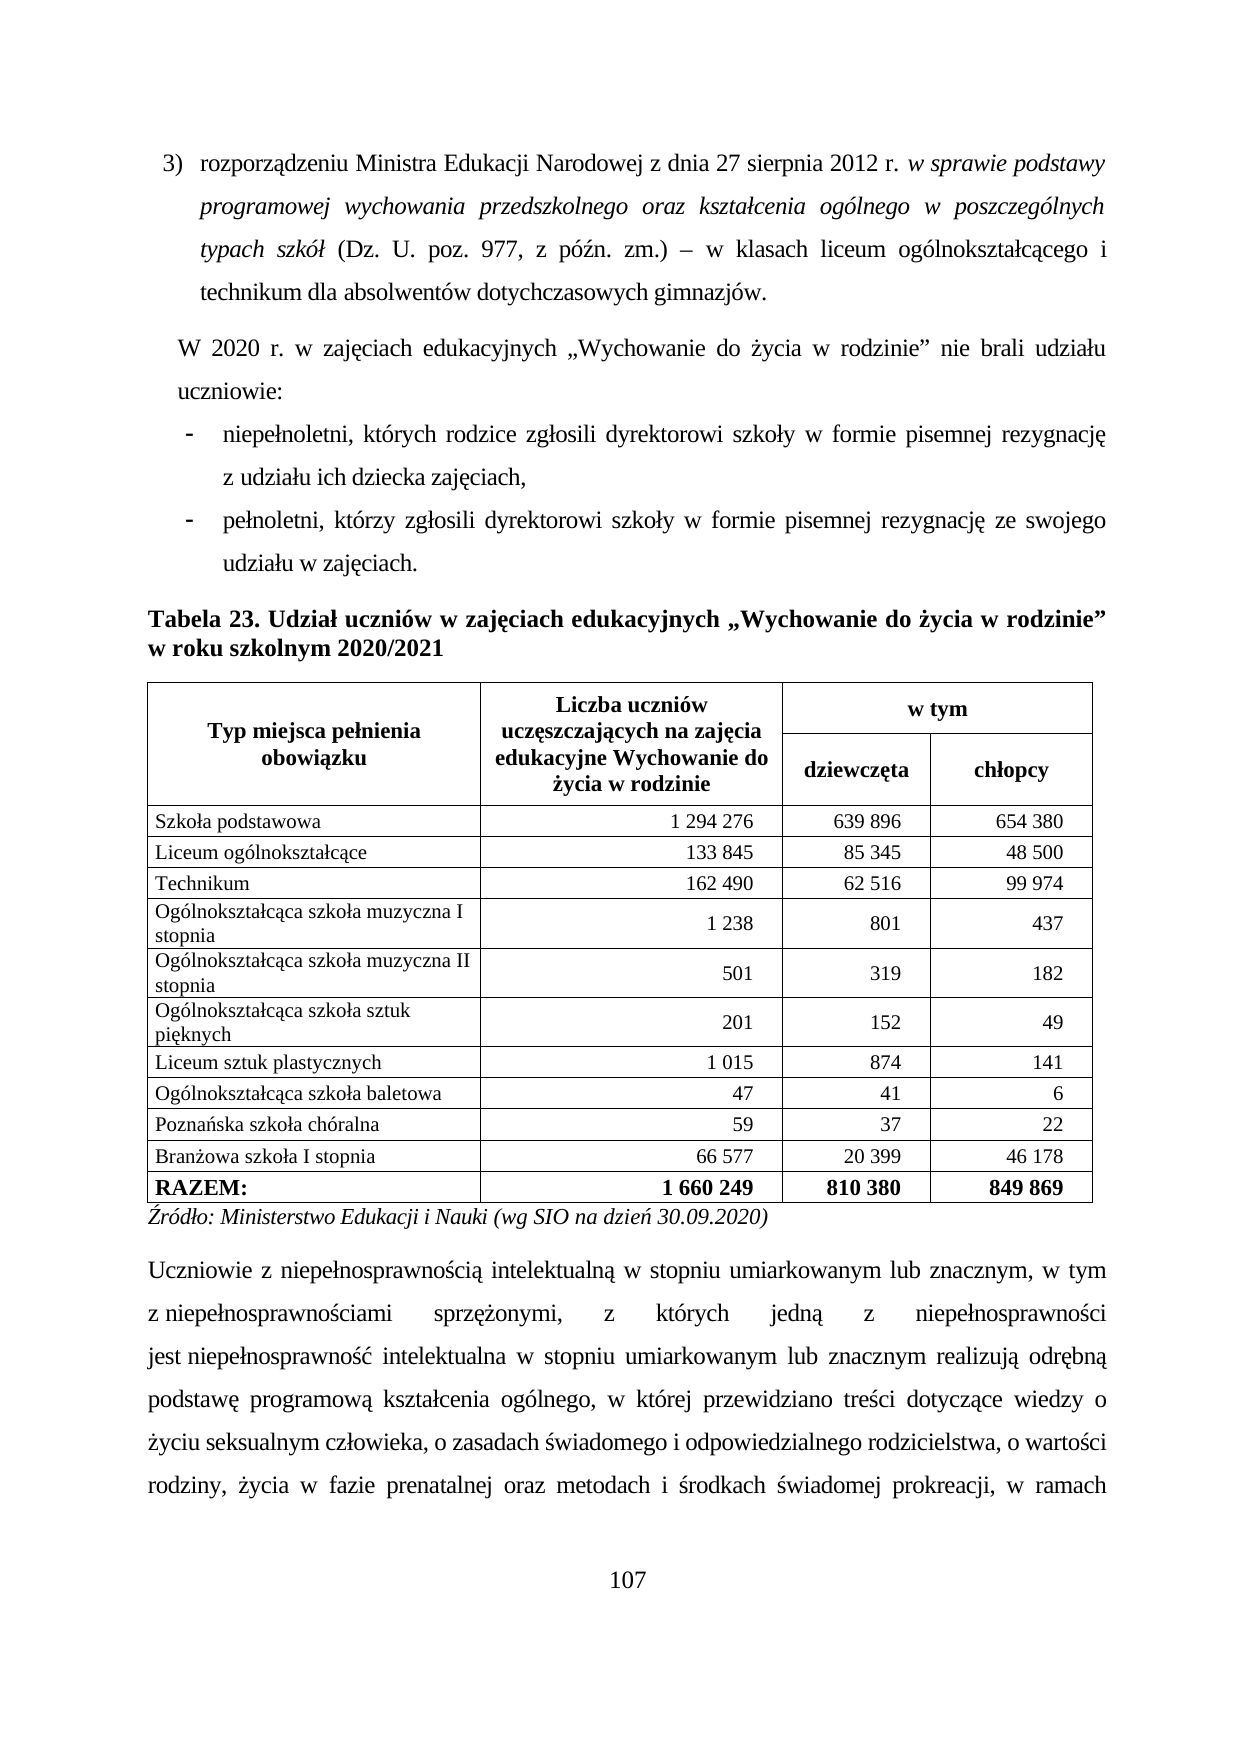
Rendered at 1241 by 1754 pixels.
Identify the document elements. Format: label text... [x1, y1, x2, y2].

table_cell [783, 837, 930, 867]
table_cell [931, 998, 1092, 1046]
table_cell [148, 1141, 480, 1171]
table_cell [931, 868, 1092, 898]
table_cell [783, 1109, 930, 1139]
text Tabela 23. Udział uczniów w zajęciach edukacyjnych „Wychowanie do życia w rodzinie” w roku szkolnym 2020/2021 [148, 604, 1107, 661]
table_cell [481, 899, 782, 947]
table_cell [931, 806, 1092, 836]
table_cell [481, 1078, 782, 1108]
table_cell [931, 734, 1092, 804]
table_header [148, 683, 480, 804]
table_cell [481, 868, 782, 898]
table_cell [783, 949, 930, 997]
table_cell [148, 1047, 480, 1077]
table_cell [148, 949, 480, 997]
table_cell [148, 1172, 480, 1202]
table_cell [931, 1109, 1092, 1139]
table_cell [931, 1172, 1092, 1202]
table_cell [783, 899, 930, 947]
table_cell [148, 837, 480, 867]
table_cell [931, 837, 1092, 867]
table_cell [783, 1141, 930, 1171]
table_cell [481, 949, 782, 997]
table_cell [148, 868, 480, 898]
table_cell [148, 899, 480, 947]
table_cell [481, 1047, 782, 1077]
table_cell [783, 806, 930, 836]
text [148, 1255, 1107, 1499]
list rozporządzeniu Ministra Edukacji Narodowej z dnia 27 sierpnia 2012 r. w sprawie podstawy programowej wychowania przedszkolnego oraz kształcenia ogólnego w poszczególnych typach szkół (Dz. U. poz. 977, z późn. zm.) – w klasach liceum ogólnokształcącego i technikum dla absolwentów dotychczasowych gimnazjów. [162, 148, 1107, 306]
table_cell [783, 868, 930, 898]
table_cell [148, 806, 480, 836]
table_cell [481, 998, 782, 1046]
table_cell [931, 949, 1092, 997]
text W 2020 r. w zajęciach edukacyjnych „Wychowanie do życia w rodzinie” nie brali udziału uczniowie: [177, 333, 1107, 404]
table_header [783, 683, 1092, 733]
text Źródło: Ministerstwo Edukacji i Nauki (wg SIO na dzień 30.09.2020) [148, 1203, 1107, 1229]
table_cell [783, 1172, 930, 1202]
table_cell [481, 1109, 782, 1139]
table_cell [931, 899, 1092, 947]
list niepełnoletni, których rodzice zgłosili dyrektorowi szkoły w formie pisemnej rezygnację z udziału ich dziecka zajęciach, [185, 419, 1107, 491]
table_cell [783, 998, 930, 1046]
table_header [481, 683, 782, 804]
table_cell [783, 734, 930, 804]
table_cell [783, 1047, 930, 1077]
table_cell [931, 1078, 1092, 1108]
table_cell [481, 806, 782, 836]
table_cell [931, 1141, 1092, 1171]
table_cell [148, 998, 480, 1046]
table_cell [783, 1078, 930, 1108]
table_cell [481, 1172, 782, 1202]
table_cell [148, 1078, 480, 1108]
list pełnoletni, którzy zgłosili dyrektorowi szkoły w formie pisemnej rezygnację ze swojego udziału w zajęciach. [185, 505, 1107, 577]
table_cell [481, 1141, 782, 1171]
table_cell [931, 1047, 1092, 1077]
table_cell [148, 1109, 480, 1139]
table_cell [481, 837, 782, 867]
